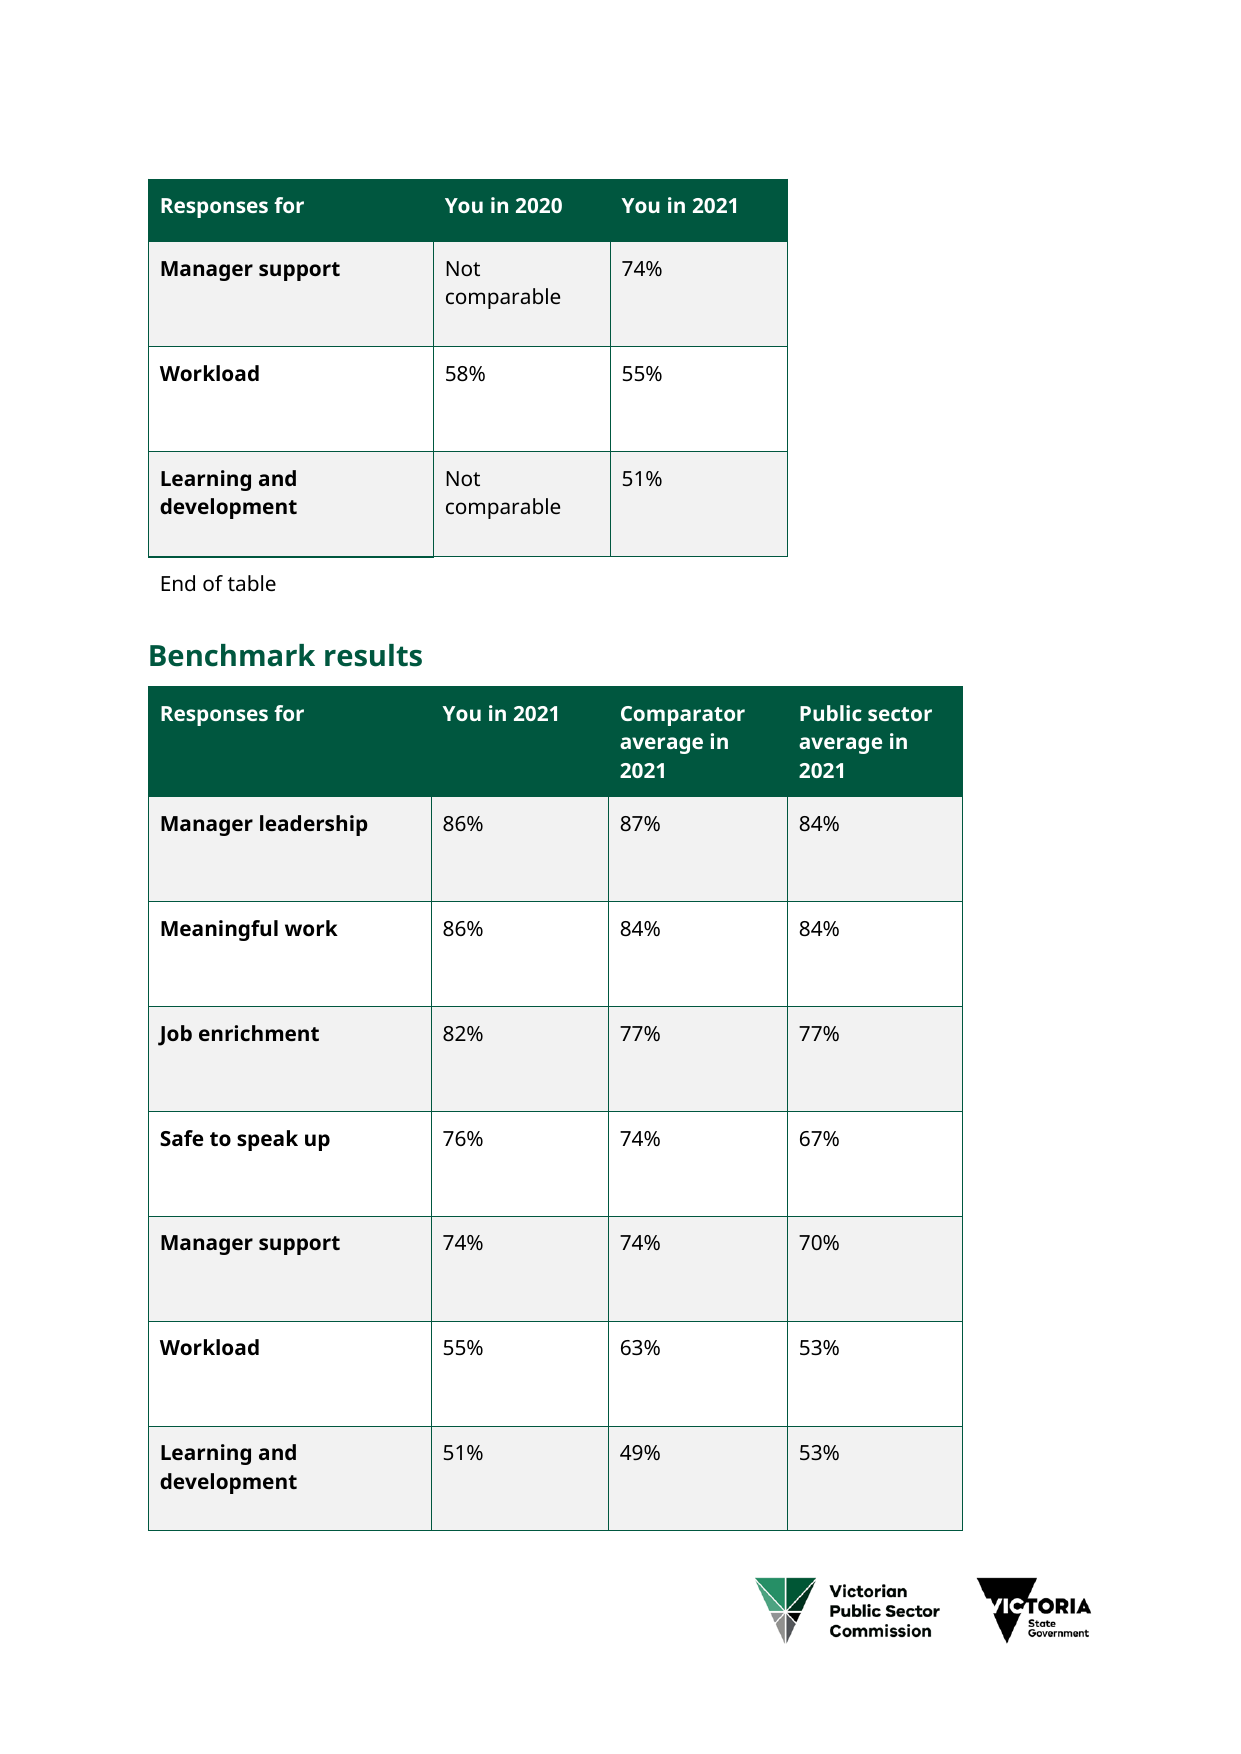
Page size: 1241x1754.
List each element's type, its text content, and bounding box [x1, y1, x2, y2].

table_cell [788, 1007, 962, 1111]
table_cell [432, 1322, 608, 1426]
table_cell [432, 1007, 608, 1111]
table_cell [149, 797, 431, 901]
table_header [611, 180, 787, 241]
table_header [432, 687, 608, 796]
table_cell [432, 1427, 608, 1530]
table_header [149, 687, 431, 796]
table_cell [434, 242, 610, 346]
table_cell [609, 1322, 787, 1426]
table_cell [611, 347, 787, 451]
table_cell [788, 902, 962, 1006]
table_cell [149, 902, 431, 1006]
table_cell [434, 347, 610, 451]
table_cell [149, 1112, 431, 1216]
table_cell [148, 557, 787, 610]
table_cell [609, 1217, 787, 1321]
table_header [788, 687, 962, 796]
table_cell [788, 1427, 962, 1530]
subtitle Benchmark results [148, 635, 1092, 674]
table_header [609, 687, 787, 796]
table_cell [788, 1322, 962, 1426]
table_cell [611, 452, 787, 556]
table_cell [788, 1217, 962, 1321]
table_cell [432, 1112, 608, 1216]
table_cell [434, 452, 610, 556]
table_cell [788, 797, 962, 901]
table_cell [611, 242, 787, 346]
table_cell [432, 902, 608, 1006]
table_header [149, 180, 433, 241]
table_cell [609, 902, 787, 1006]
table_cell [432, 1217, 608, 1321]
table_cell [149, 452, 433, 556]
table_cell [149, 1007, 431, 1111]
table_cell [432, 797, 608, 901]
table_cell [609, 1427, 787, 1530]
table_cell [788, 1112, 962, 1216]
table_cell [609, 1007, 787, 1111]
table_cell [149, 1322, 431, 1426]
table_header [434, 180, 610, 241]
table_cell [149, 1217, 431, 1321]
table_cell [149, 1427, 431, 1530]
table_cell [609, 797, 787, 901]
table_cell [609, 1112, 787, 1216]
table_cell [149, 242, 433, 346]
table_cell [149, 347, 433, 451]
picture [754, 1577, 1093, 1645]
